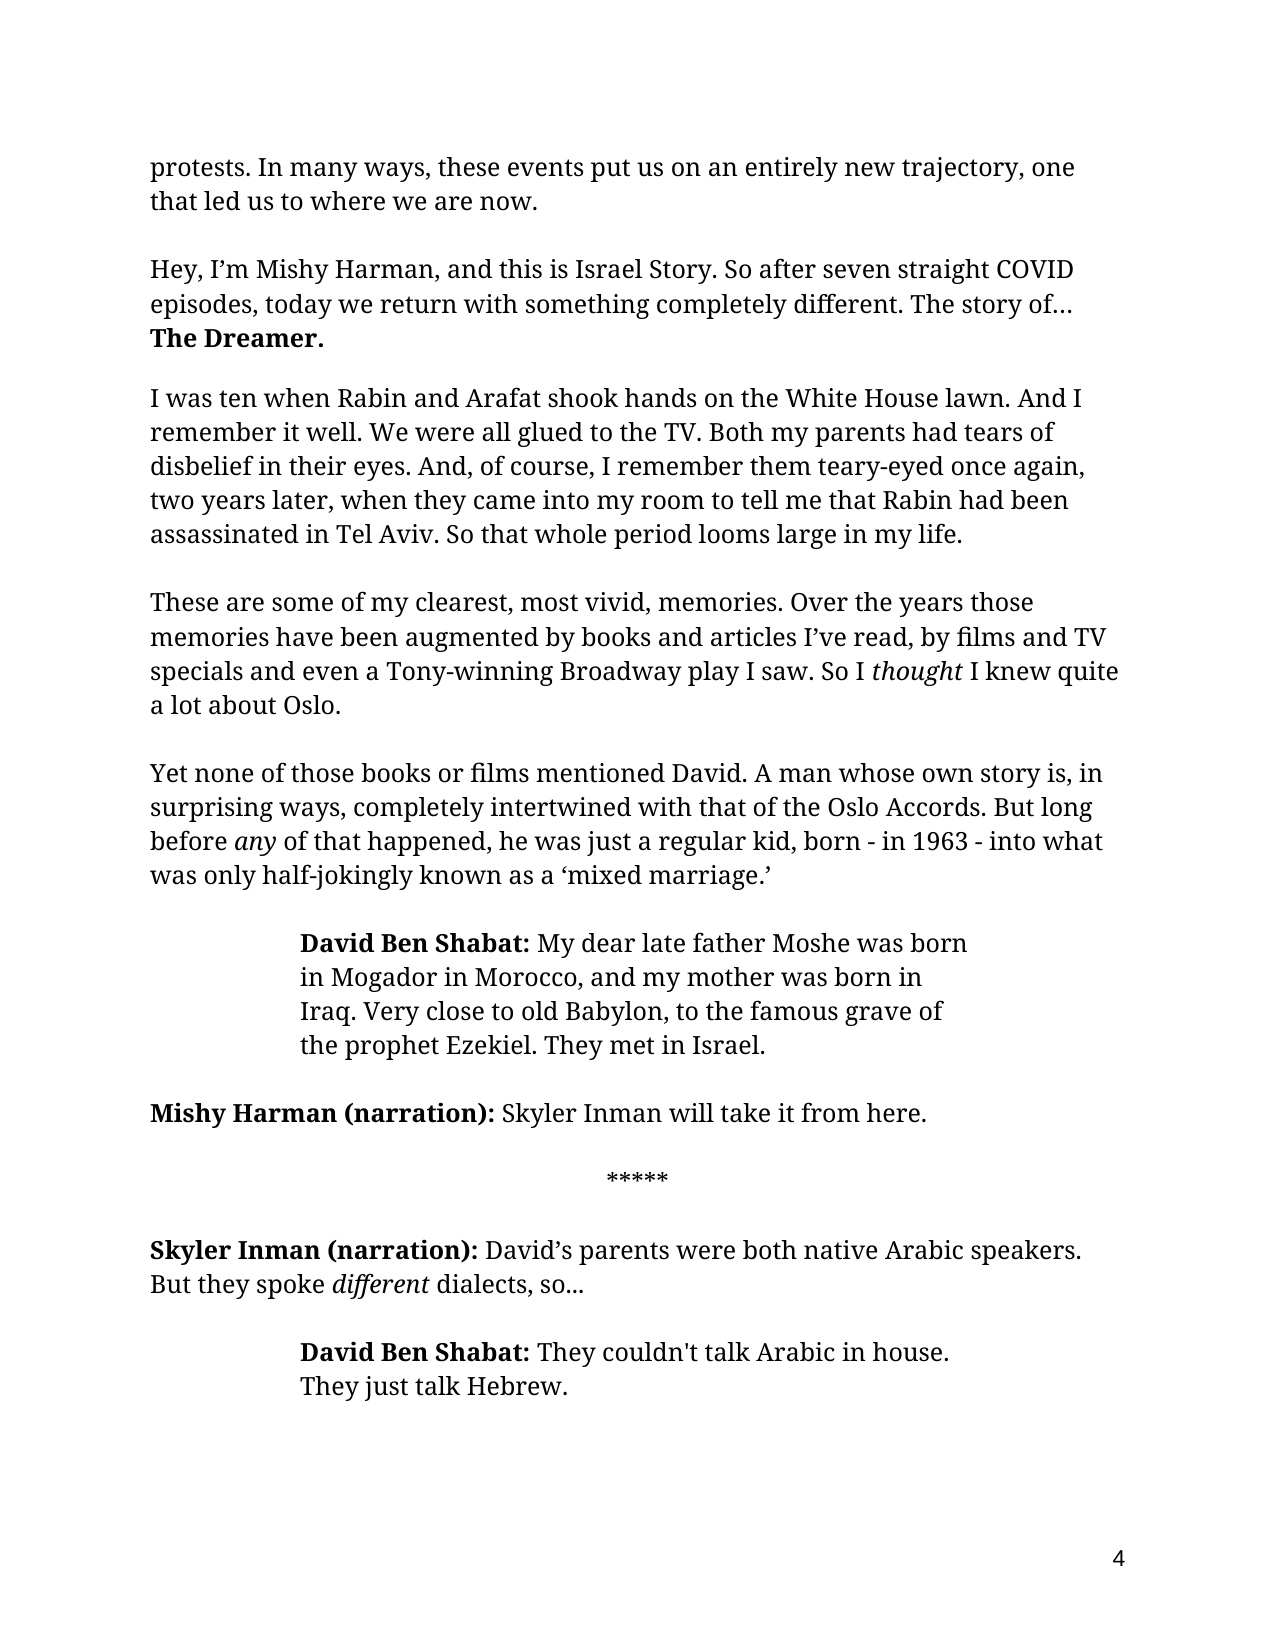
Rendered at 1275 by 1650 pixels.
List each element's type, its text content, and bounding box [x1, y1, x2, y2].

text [150, 150, 1125, 218]
text David Ben Shabat: My dear late father Moshe was born in Mogador in Morocco, and my mother was born in Iraq. Very close to old Babylon, to the famous grave of the prophet Ezekiel. They met in Israel. [300, 926, 975, 1062]
text Yet none of those books or films mentioned David. A man whose own story is, in surprising ways, completely intertwined with that of the Oslo Accords. But long before any of that happened, he was just a regular kid, born - in 1963 - into what was only half-jokingly known as a ‘mixed marriage.’ [150, 755, 1125, 892]
text David Ben Shabat: They couldn't talk Arabic in house. They just talk Hebrew. [300, 1334, 975, 1403]
text These are some of my clearest, most vivid, memories. Over the years those memories have been augmented by books and articles I’ve read, by films and TV specials and even a Tony-winning Broadway play I saw. So I thought I knew quite a lot about Oslo. [150, 585, 1125, 721]
text I was ten when Rabin and Arafat shook hands on the White House lawn. And I remember it well. We were all glued to the TV. Both my parents had tears of disbelief in their eyes. And, of course, I remember them teary-eyed once again, two years later, when they came into my room to tell me that Rabin had been assassinated in Tel Aviv. So that whole period looms large in my life. [150, 381, 1125, 551]
text Skyler Inman (narration): David’s parents were both native Arabic speakers. But they spoke different dialects, so... [150, 1232, 1125, 1300]
text Hey, I’m Mishy Harman, and this is Israel Story. So after seven straight COVID episodes, today we return with something completely different. The story of… The Dreamer. [150, 252, 1125, 354]
text ***** [150, 1164, 1125, 1198]
text Mishy Harman (narration): Skyler Inman will take it from here. [150, 1096, 1125, 1130]
